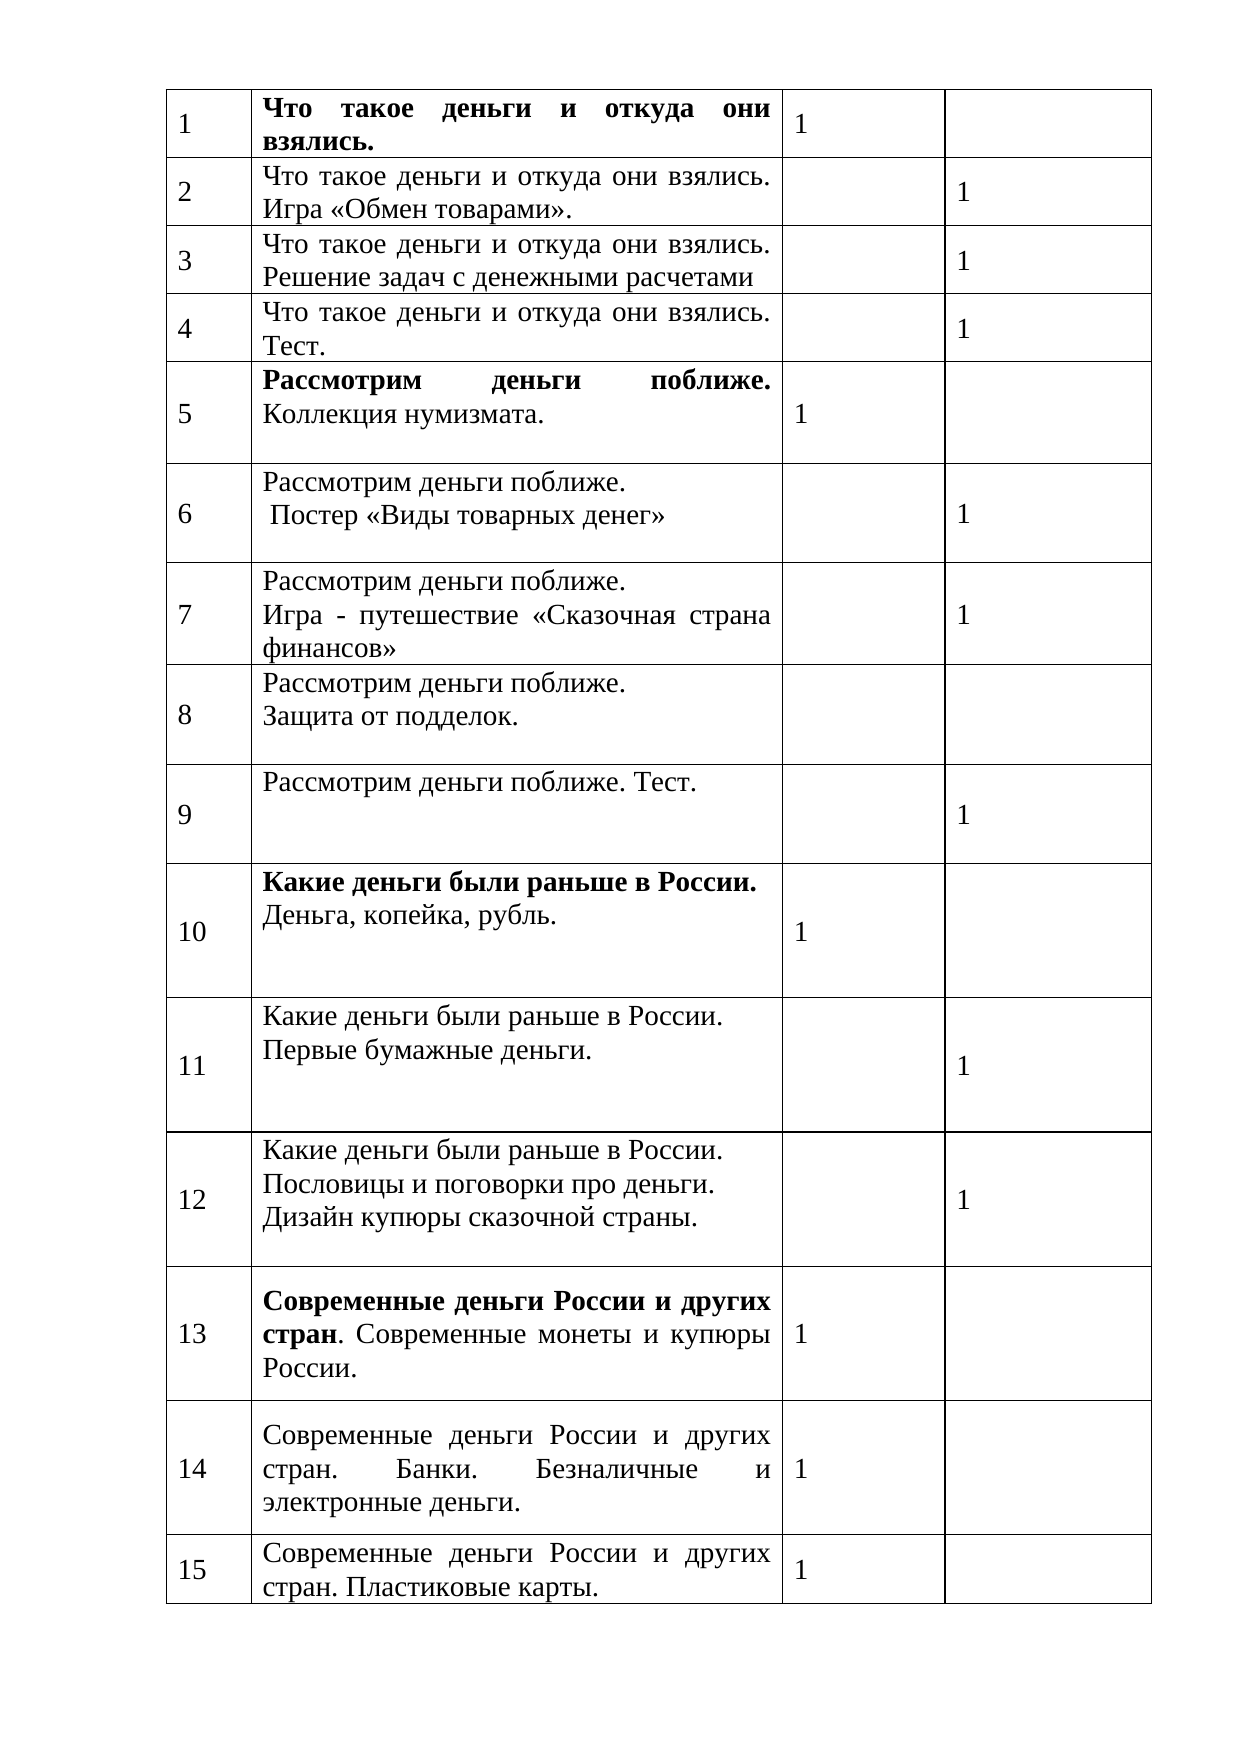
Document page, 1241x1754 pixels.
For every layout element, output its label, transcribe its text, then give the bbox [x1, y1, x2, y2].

table_cell [783, 998, 944, 1131]
table_cell 7 [167, 563, 251, 664]
table_cell 1 [783, 362, 944, 463]
table_cell 1 [946, 158, 1151, 225]
table_cell [946, 362, 1151, 463]
table_cell 4 [167, 294, 251, 361]
table_cell Что такое деньги и откуда они взялись. [252, 90, 782, 157]
table_cell Рассмотрим деньги поближе. Тест. [252, 765, 782, 863]
table_cell Рассмотрим деньги поближе. Защита от подделок. [252, 665, 782, 763]
table_cell 14 [167, 1401, 251, 1534]
table_cell 1 [946, 294, 1151, 361]
table_cell [783, 563, 944, 664]
table_cell [946, 1535, 1151, 1602]
table_cell 2 [167, 158, 251, 225]
table_cell 1 [946, 765, 1151, 863]
table_cell 1 [783, 90, 944, 157]
table_cell 1 [946, 464, 1151, 562]
table_cell Рассмотрим деньги поближе. Игра - путешествие «Сказочная страна финансов» [252, 563, 782, 664]
table_cell [783, 765, 944, 863]
table_cell Что такое деньги и откуда они взялись. Тест. [252, 294, 782, 361]
table_cell [946, 665, 1151, 763]
table_cell Какие деньги были раньше в России. Деньга, копейка, рубль. [252, 864, 782, 997]
table_cell 1 [783, 864, 944, 997]
table_cell 15 [167, 1535, 251, 1602]
table_cell [783, 464, 944, 562]
table_cell [783, 294, 944, 361]
table_cell [783, 1133, 944, 1266]
table_cell 10 [167, 864, 251, 997]
table_cell 1 [783, 1401, 944, 1534]
table_cell Какие деньги были раньше в России. Пословицы и поговорки про деньги. Дизайн купюры сказочной страны. [252, 1133, 782, 1266]
table_cell Что такое деньги и откуда они взялись. Решение задач с денежными расчетами [252, 226, 782, 293]
table_cell 11 [167, 998, 251, 1131]
table_cell Современные деньги России и других стран. Банки. Безналичные и электронные деньги. [252, 1401, 782, 1534]
table_cell 1 [783, 1267, 944, 1400]
table_cell [783, 158, 944, 225]
table_cell [946, 864, 1151, 997]
table_cell 13 [167, 1267, 251, 1400]
table_cell 1 [946, 998, 1151, 1131]
table_cell [946, 1401, 1151, 1534]
table_cell 3 [167, 226, 251, 293]
table_cell 5 [167, 362, 251, 463]
table_cell 1 [167, 90, 251, 157]
table_cell 6 [167, 464, 251, 562]
table_cell Современные деньги России и других стран. Современные монеты и купюры России. [252, 1267, 782, 1400]
table_cell Рассмотрим деньги поближе. Постер «Виды товарных денег» [252, 464, 782, 562]
table_cell [783, 665, 944, 763]
table_cell 1 [946, 226, 1151, 293]
table_cell Что такое деньги и откуда они взялись. Игра «Обмен товарами». [252, 158, 782, 225]
table_cell [783, 226, 944, 293]
table_cell [946, 1267, 1151, 1400]
table_cell Какие деньги были раньше в России. Первые бумажные деньги. [252, 998, 782, 1131]
table_cell 9 [167, 765, 251, 863]
table_cell 1 [783, 1535, 944, 1602]
table_cell 12 [167, 1133, 251, 1266]
table_cell 1 [946, 1133, 1151, 1266]
table_cell Современные деньги России и других стран. Пластиковые карты. [252, 1535, 782, 1602]
table_cell [946, 90, 1151, 157]
table_cell Рассмотрим деньги поближе. Коллекция нумизмата. [252, 362, 782, 463]
table_cell 1 [946, 563, 1151, 664]
table_cell 8 [167, 665, 251, 763]
